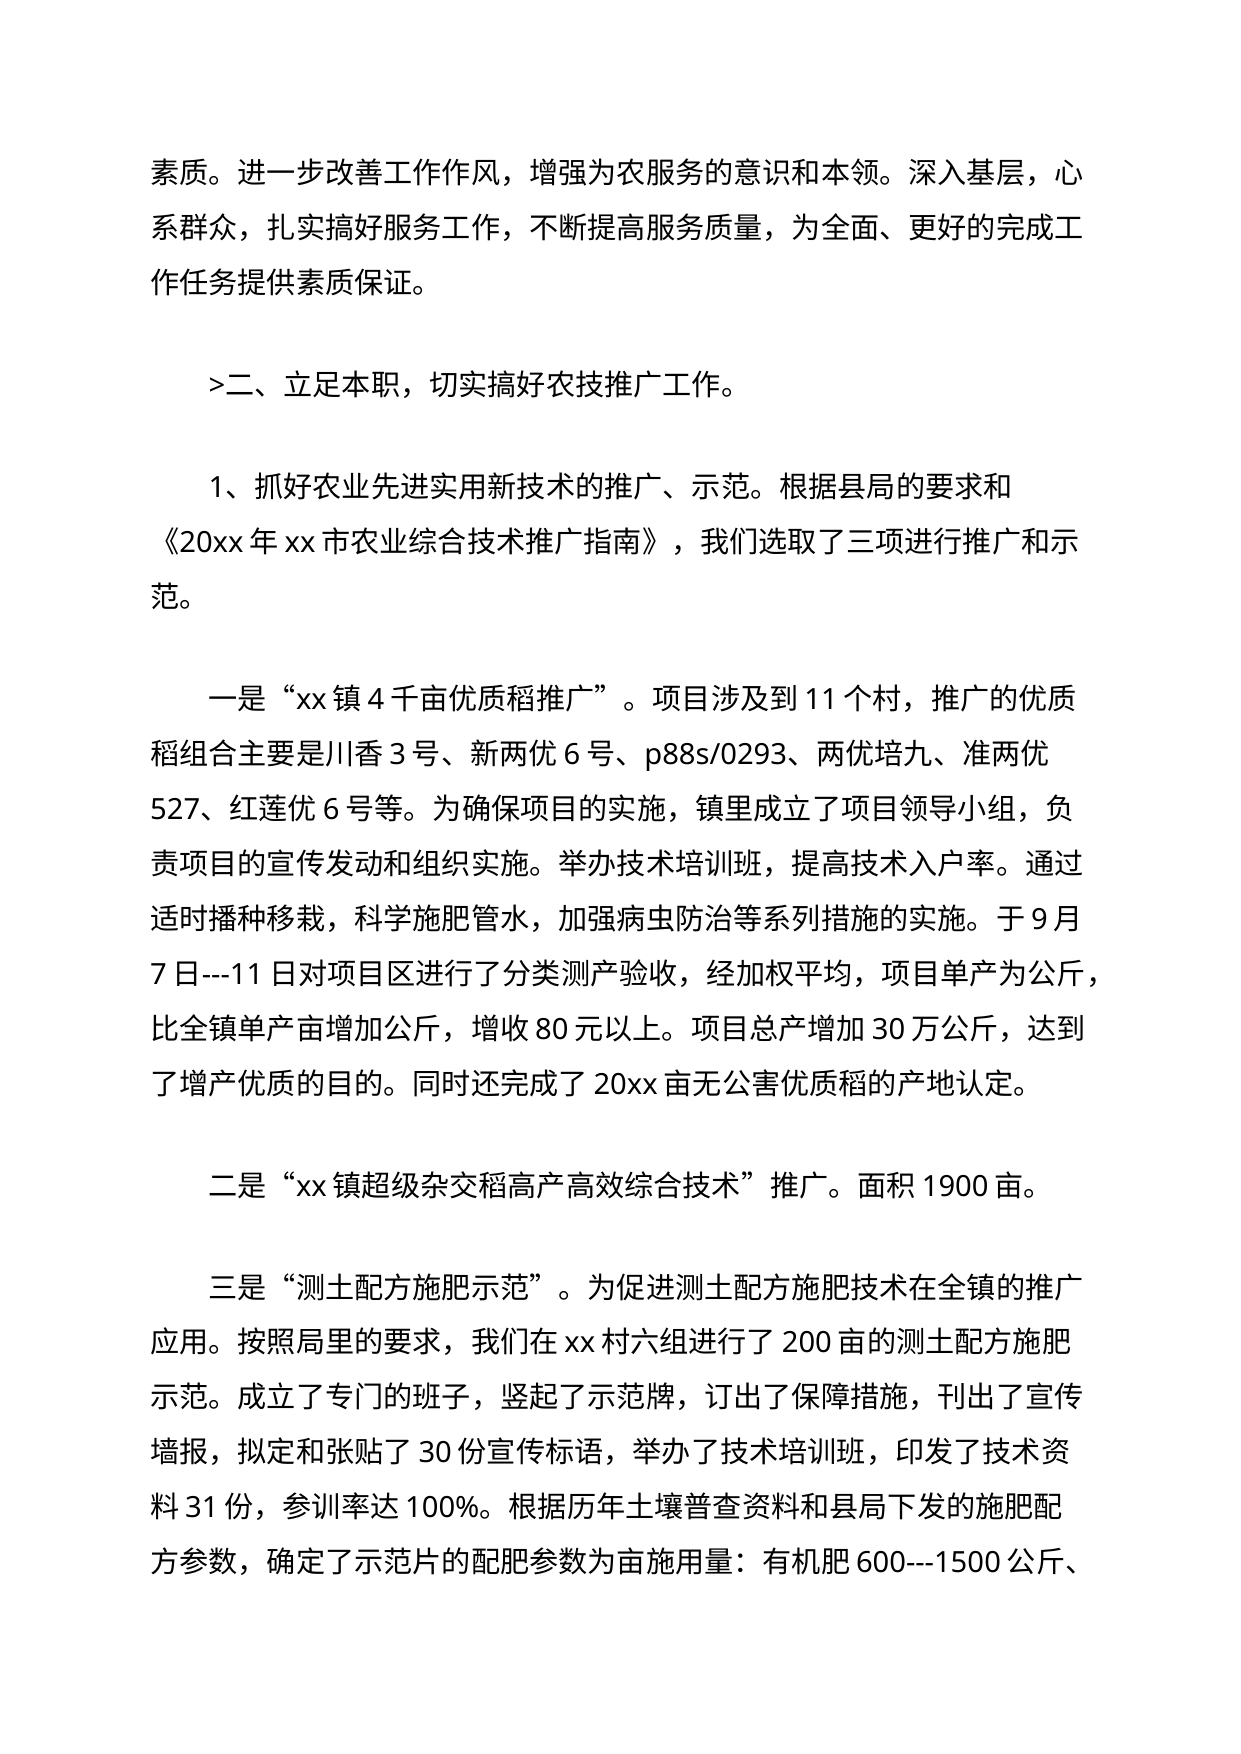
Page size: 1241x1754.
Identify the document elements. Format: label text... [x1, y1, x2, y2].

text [150, 1264, 1090, 1581]
text 1、抓好农业先进实用新技术的推广、示范。根据县局的要求和《20xx年xx市农业综合技术推广指南》，我们选取了三项进行推广和示范。 [150, 463, 1090, 616]
text 二是“xx镇超级杂交稻高产高效综合技术”推广。面积1900亩。 [150, 1162, 1090, 1204]
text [150, 150, 1090, 302]
text >二、立足本职，切实搞好农技推广工作。 [150, 362, 1090, 404]
text 一是“xx镇4千亩优质稻推广”。项目涉及到11个村，推广的优质稻组合主要是川香3号、新两优6号、p88s/0293、两优培九、准两优527、红莲优6号等。为确保项目的实施，镇里成立了项目领导小组，负责项目的宣传发动和组织实施。举办技术培训班，提高技术入户率。通过适时播种移栽，科学施肥管水，加强病虫防治等系列措施的实施。于9月7日---11日对项目区进行了分类测产验收，经加权平均，项目单产为公斤，比全镇单产亩增加公斤，增收80元以上。项目总产增加30万公斤，达到了增产优质的目的。同时还完成了20xx亩无公害优质稻的产地认定。 [150, 675, 1090, 1103]
